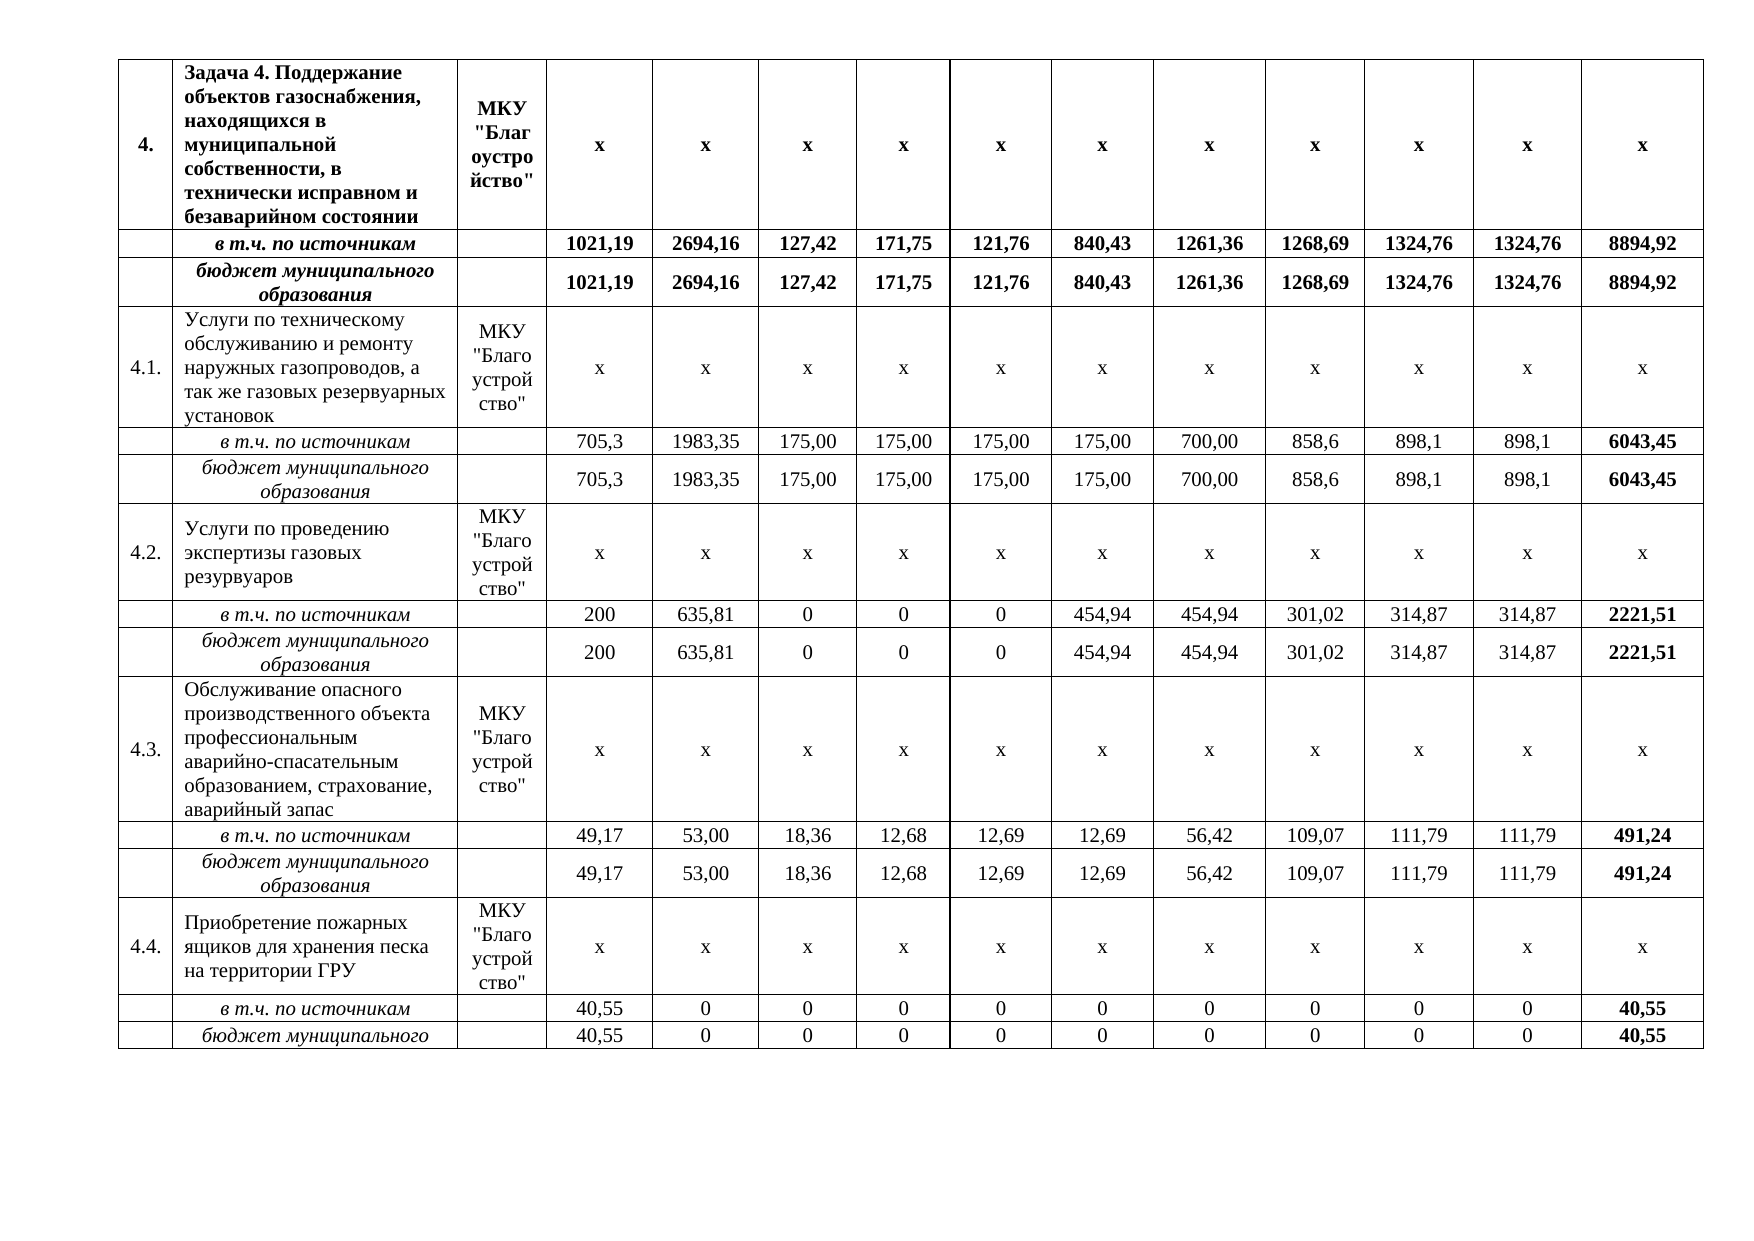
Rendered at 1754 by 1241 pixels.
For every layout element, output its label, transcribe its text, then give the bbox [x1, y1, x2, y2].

table_cell х [1266, 898, 1364, 994]
table_cell х [857, 677, 949, 821]
table_cell [119, 628, 172, 676]
table_cell х [1154, 898, 1265, 994]
table_cell 4. [119, 60, 172, 228]
table_cell 840,43 [1052, 258, 1153, 306]
table_cell х [1365, 307, 1473, 427]
table_cell 109,07 [1266, 822, 1364, 848]
table_cell [119, 1022, 172, 1047]
table_cell 0 [1154, 995, 1265, 1021]
table_cell 301,02 [1266, 628, 1364, 676]
table_cell 127,42 [759, 230, 856, 257]
table_cell 53,00 [653, 822, 758, 848]
table_cell 175,00 [951, 455, 1051, 503]
table_cell Задача 4. Поддержание объектов газоснабжения, находящихся в муниципальной собственности, в технически исправном и безаварийном состоянии [173, 60, 457, 228]
table_cell 840,43 [1052, 230, 1153, 257]
table_cell х [759, 898, 856, 994]
table_cell 314,87 [1365, 601, 1473, 627]
table_cell [458, 995, 546, 1021]
table_cell 898,1 [1474, 455, 1581, 503]
table_cell х [1582, 898, 1703, 994]
table_cell 1324,76 [1474, 230, 1581, 257]
table_cell х [1266, 677, 1364, 821]
table_cell 111,79 [1474, 849, 1581, 897]
table_cell Услуги по техническому обслуживанию и ремонту наружных газопроводов, а так же газовых резервуарных установок [173, 307, 457, 427]
table_cell 8894,92 [1582, 230, 1703, 257]
table_cell 12,68 [857, 849, 949, 897]
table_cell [173, 1022, 457, 1047]
table_cell х [1365, 677, 1473, 821]
table_cell 18,36 [759, 849, 856, 897]
table_cell 56,42 [1154, 849, 1265, 897]
table_cell 0 [951, 995, 1051, 1021]
table_cell [458, 1022, 546, 1047]
table_cell 314,87 [1474, 628, 1581, 676]
table_cell х [857, 60, 949, 228]
table_cell 0 [951, 1022, 1051, 1047]
table_cell бюджет муниципального образования [173, 455, 457, 503]
table_cell 898,1 [1365, 428, 1473, 454]
table_cell [119, 455, 172, 503]
table_cell 171,75 [857, 258, 949, 306]
table_cell 12,68 [857, 822, 949, 848]
table_cell 454,94 [1052, 628, 1153, 676]
table_cell [458, 849, 546, 897]
table_cell [458, 258, 546, 306]
table_cell [458, 455, 546, 503]
table_cell [458, 601, 546, 627]
table_cell 0 [653, 1022, 758, 1047]
table_cell х [759, 677, 856, 821]
table_cell 454,94 [1154, 628, 1265, 676]
table_cell 12,69 [1052, 849, 1153, 897]
table_cell 0 [1365, 995, 1473, 1021]
table_cell 2694,16 [653, 258, 758, 306]
table_cell 175,00 [1052, 428, 1153, 454]
table_cell 175,00 [951, 428, 1051, 454]
table_cell 858,6 [1266, 428, 1364, 454]
table_cell х [951, 307, 1051, 427]
table_cell 175,00 [759, 455, 856, 503]
table_cell 700,00 [1154, 455, 1265, 503]
table_cell [119, 822, 172, 848]
table_cell 700,00 [1154, 428, 1265, 454]
table_cell 0 [951, 628, 1051, 676]
table_cell х [547, 504, 652, 600]
table_cell МКУ "Благоустройство" [458, 307, 546, 427]
table_cell 4.4. [119, 898, 172, 994]
table_cell 0 [1365, 1022, 1473, 1047]
table_cell в т.ч. по источникам [173, 428, 457, 454]
table_cell х [1582, 677, 1703, 821]
table_cell х [1052, 677, 1153, 821]
table_cell 0 [1266, 995, 1364, 1021]
table_cell [458, 428, 546, 454]
table_cell [119, 230, 172, 257]
table_cell 301,02 [1266, 601, 1364, 627]
table_cell х [759, 307, 856, 427]
table_cell х [547, 60, 652, 228]
table_cell бюджет муниципального образования [173, 628, 457, 676]
table_cell [119, 428, 172, 454]
table_cell 0 [857, 1022, 949, 1047]
table_cell х [1266, 60, 1364, 228]
table_cell 0 [759, 601, 856, 627]
table_cell 200 [547, 601, 652, 627]
table_cell 491,24 [1582, 822, 1703, 848]
table_cell х [653, 60, 758, 228]
table_cell х [1052, 898, 1153, 994]
table_cell х [1365, 504, 1473, 600]
table_cell х [653, 307, 758, 427]
table_cell 111,79 [1474, 822, 1581, 848]
table_cell х [653, 898, 758, 994]
table_cell 0 [857, 995, 949, 1021]
table_cell х [1052, 504, 1153, 600]
table_cell 121,76 [951, 258, 1051, 306]
table_cell 1261,36 [1154, 258, 1265, 306]
table_cell 0 [1266, 1022, 1364, 1047]
table_cell 56,42 [1154, 822, 1265, 848]
table_cell 454,94 [1154, 601, 1265, 627]
table_cell х [1052, 307, 1153, 427]
table_cell Услуги по проведению экспертизы газовых резурвуаров [173, 504, 457, 600]
table_cell [458, 628, 546, 676]
table_cell 635,81 [653, 601, 758, 627]
table_cell х [547, 677, 652, 821]
table_cell МКУ "Благоустройство" [458, 60, 546, 228]
table_cell 18,36 [759, 822, 856, 848]
table_cell 705,3 [547, 428, 652, 454]
table_cell 0 [857, 601, 949, 627]
table_cell х [547, 307, 652, 427]
table_cell [458, 822, 546, 848]
table_cell х [951, 504, 1051, 600]
table_cell 1268,69 [1266, 258, 1364, 306]
table_cell МКУ "Благоустройство" [458, 898, 546, 994]
table_cell 1983,35 [653, 455, 758, 503]
table_cell 0 [1474, 995, 1581, 1021]
table_cell х [1474, 504, 1581, 600]
table_cell х [1582, 307, 1703, 427]
table_cell 12,69 [951, 849, 1051, 897]
table_cell х [951, 898, 1051, 994]
table_cell х [1582, 60, 1703, 228]
table_cell МКУ "Благоустройство" [458, 504, 546, 600]
table_cell 635,81 [653, 628, 758, 676]
table_cell 1324,76 [1365, 230, 1473, 257]
table_cell х [1154, 307, 1265, 427]
table_cell в т.ч. по источникам [173, 995, 457, 1021]
table_cell 454,94 [1052, 601, 1153, 627]
table_cell 40,55 [1582, 995, 1703, 1021]
table_cell в т.ч. по источникам [173, 230, 457, 257]
table_cell 0 [951, 601, 1051, 627]
table_cell 1021,19 [547, 258, 652, 306]
table_cell 705,3 [547, 455, 652, 503]
table_cell х [1474, 307, 1581, 427]
table_cell [458, 230, 546, 257]
table_cell 4.3. [119, 677, 172, 821]
table_cell 0 [1052, 995, 1153, 1021]
table_cell х [653, 677, 758, 821]
table_cell 53,00 [653, 849, 758, 897]
table_cell х [653, 504, 758, 600]
table_cell 4.1. [119, 307, 172, 427]
table_cell 1983,35 [653, 428, 758, 454]
table_cell в т.ч. по источникам [173, 601, 457, 627]
table_cell х [1154, 504, 1265, 600]
table_cell 314,87 [1365, 628, 1473, 676]
table_cell х [857, 898, 949, 994]
table_cell 12,69 [1052, 822, 1153, 848]
table_cell х [1474, 898, 1581, 994]
table_cell 1324,76 [1365, 258, 1473, 306]
table_cell [119, 258, 172, 306]
table_cell 1268,69 [1266, 230, 1364, 257]
table_cell 0 [759, 1022, 856, 1047]
table_cell 121,76 [951, 230, 1051, 257]
table_cell 175,00 [759, 428, 856, 454]
table_cell 175,00 [857, 428, 949, 454]
table_cell 49,17 [547, 849, 652, 897]
table_cell х [1582, 504, 1703, 600]
table_cell 40,55 [547, 995, 652, 1021]
table_cell 2694,16 [653, 230, 758, 257]
table_cell 175,00 [1052, 455, 1153, 503]
table_cell х [1365, 898, 1473, 994]
table_cell бюджет муниципального образования [173, 849, 457, 897]
table_cell 898,1 [1474, 428, 1581, 454]
table_cell х [1266, 504, 1364, 600]
table_cell 314,87 [1474, 601, 1581, 627]
table_cell 1021,19 [547, 230, 652, 257]
table_cell 8894,92 [1582, 258, 1703, 306]
table_cell х [547, 898, 652, 994]
table_cell 40,55 [1582, 1022, 1703, 1047]
table_cell 491,24 [1582, 849, 1703, 897]
table_cell х [1365, 60, 1473, 228]
table_cell 6043,45 [1582, 428, 1703, 454]
table_cell Обслуживание опасного производственного объекта профессиональным аварийно-спасательным образованием, страхование, аварийный запас [173, 677, 457, 821]
table_cell х [759, 504, 856, 600]
table_cell 0 [759, 628, 856, 676]
table_cell 49,17 [547, 822, 652, 848]
table_cell 2221,51 [1582, 601, 1703, 627]
table_cell х [1474, 677, 1581, 821]
table_cell х [951, 60, 1051, 228]
table_cell 0 [759, 995, 856, 1021]
table_cell х [857, 307, 949, 427]
table_cell 898,1 [1365, 455, 1473, 503]
table_cell 171,75 [857, 230, 949, 257]
table_cell [119, 849, 172, 897]
table_cell 0 [653, 995, 758, 1021]
table_cell 40,55 [547, 1022, 652, 1047]
table_cell 2221,51 [1582, 628, 1703, 676]
table_cell 111,79 [1365, 822, 1473, 848]
table_cell 127,42 [759, 258, 856, 306]
table_cell х [759, 60, 856, 228]
table_cell х [1154, 60, 1265, 228]
table_cell х [1052, 60, 1153, 228]
table_cell [119, 995, 172, 1021]
table_cell 12,69 [951, 822, 1051, 848]
table_cell в т.ч. по источникам [173, 822, 457, 848]
table_cell 858,6 [1266, 455, 1364, 503]
table_cell х [1154, 677, 1265, 821]
table_cell 109,07 [1266, 849, 1364, 897]
table_cell 1261,36 [1154, 230, 1265, 257]
table_cell 200 [547, 628, 652, 676]
table_cell 6043,45 [1582, 455, 1703, 503]
table_cell 1324,76 [1474, 258, 1581, 306]
table_cell х [951, 677, 1051, 821]
table_cell бюджет муниципального образования [173, 258, 457, 306]
table_cell 175,00 [857, 455, 949, 503]
table_cell х [1474, 60, 1581, 228]
table_cell 0 [1052, 1022, 1153, 1047]
table_cell 0 [1154, 1022, 1265, 1047]
table_cell МКУ "Благоустройство" [458, 677, 546, 821]
table_cell 0 [857, 628, 949, 676]
table_cell 111,79 [1365, 849, 1473, 897]
table_cell [119, 601, 172, 627]
table_cell 0 [1474, 1022, 1581, 1047]
table_cell Приобретение пожарных ящиков для хранения песка на территории ГРУ [173, 898, 457, 994]
table_cell х [1266, 307, 1364, 427]
table_cell х [857, 504, 949, 600]
table_cell 4.2. [119, 504, 172, 600]
